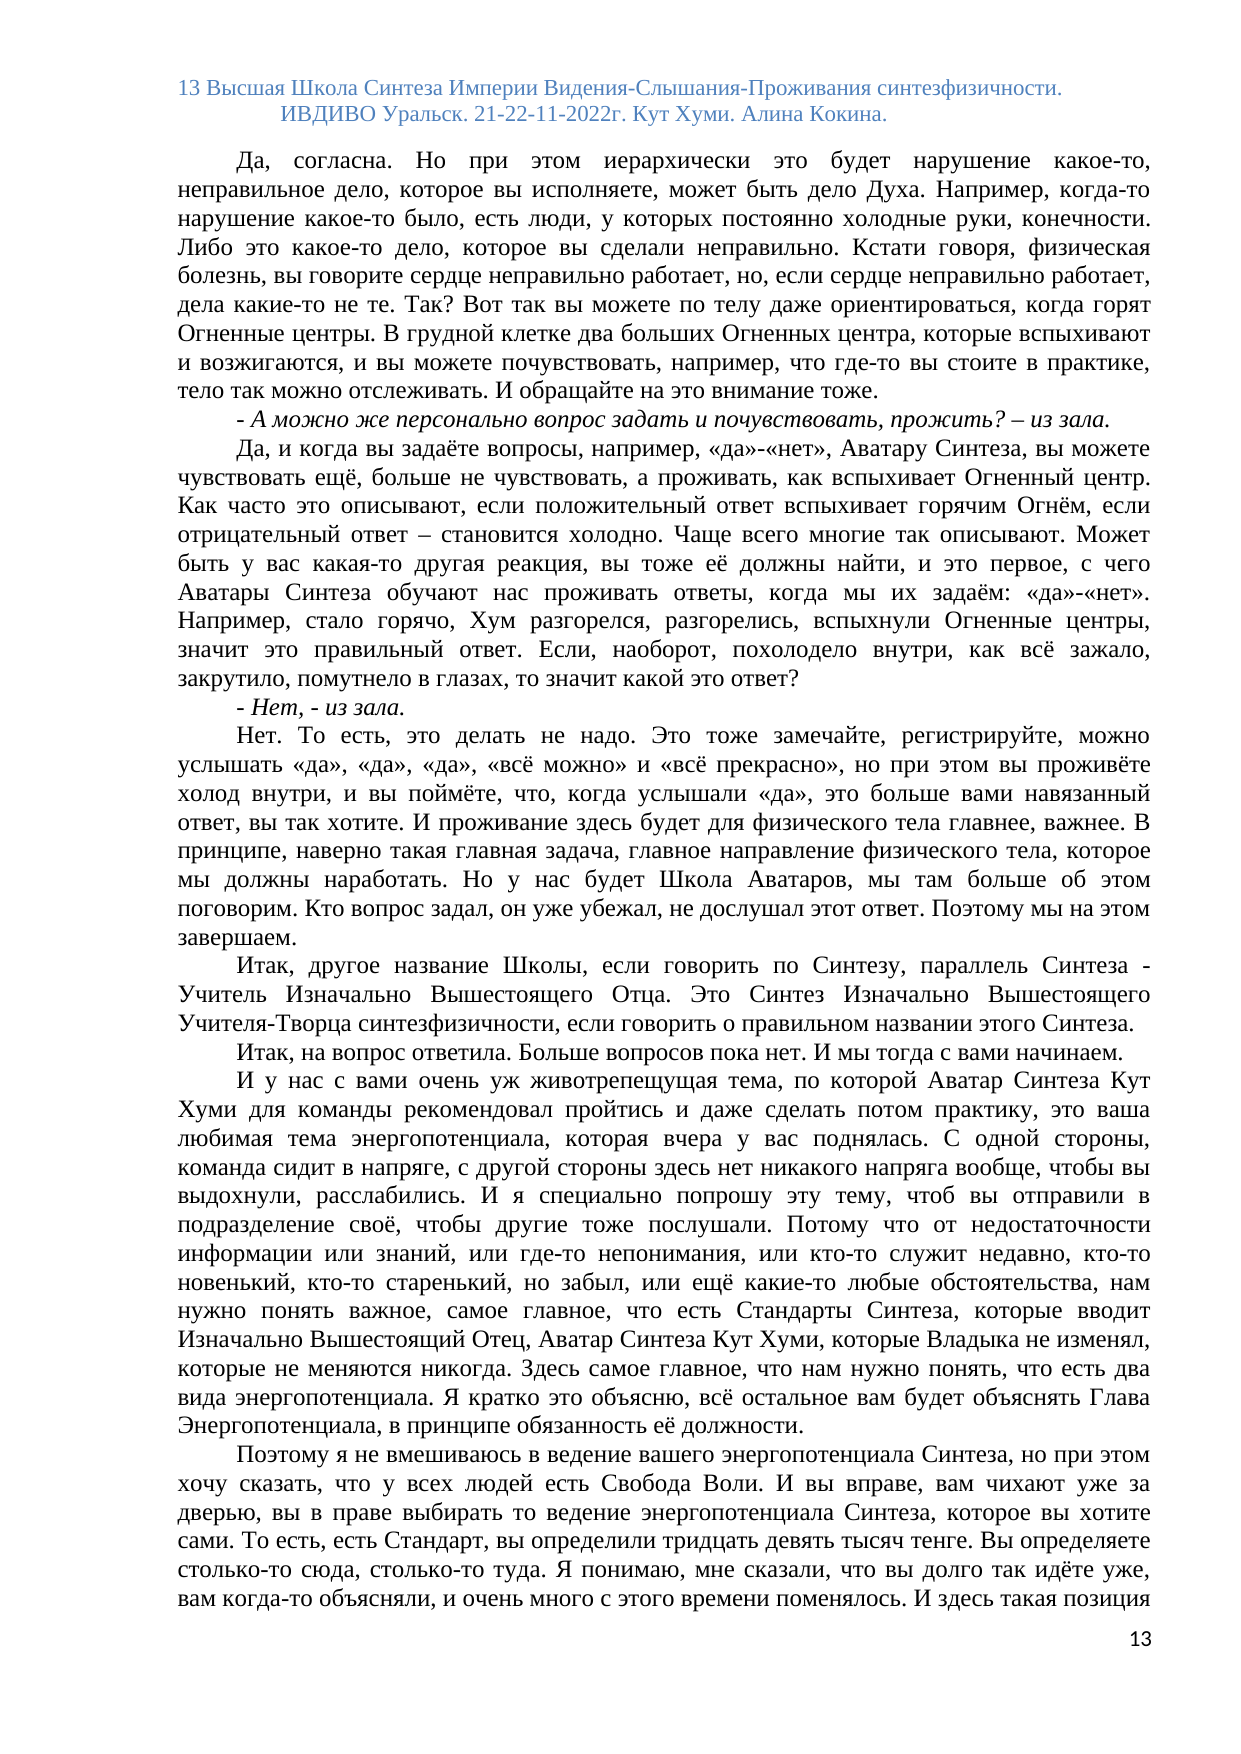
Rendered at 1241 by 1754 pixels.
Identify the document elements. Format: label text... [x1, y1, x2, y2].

text И у нас с вами очень уж животрепещущая тема, по которой Аватар Синтеза Кут Хуми для команды рекомендовал пройтись и даже сделать потом практику, это ваша любимая тема энергопотенциала, которая вчера у вас поднялась. С одной стороны, команда сидит в напряге, с другой стороны здесь нет никакого напряга вообще, чтобы вы выдохнули, расслабились. И я специально попрошу эту тему, чтоб вы отправили в подразделение своё, чтобы другие тоже послушали. Потому что от недостаточности информации или знаний, или где-то непонимания, или кто-то служит недавно, кто-то новенький, кто-то старенький, но забыл, или ещё какие-то любые обстоятельства, нам нужно понять важное, самое главное, что есть Стандарты Синтеза, которые вводит Изначально Вышестоящий Отец, Аватар Синтеза Кут Хуми, которые Владыка не изменял, которые не меняются никогда. Здесь самое главное, что нам нужно понять, что есть два вида энергопотенциала. Я кратко это объясню, всё остальное вам будет объяснять Глава Энергопотенциала, в принципе обязанность её должности. [177, 1066, 1152, 1439]
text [177, 1439, 1152, 1612]
text Да, согласна. Но при этом иерархически это будет нарушение какое-то, неправильное дело, которое вы исполняете, может быть дело Духа. Например, когда-то нарушение какое-то было, есть люди, у которых постоянно холодные руки, конечности. Либо это какое-то дело, которое вы сделали неправильно. Кстати говоря, физическая болезнь, вы говорите сердце неправильно работает, но, если сердце неправильно работает, дела какие-то не те. Так? Вот так вы можете по телу даже ориентироваться, когда горят Огненные центры. В грудной клетке два больших Огненных центра, которые вспыхивают и возжигаются, и вы можете почувствовать, например, что где-то вы стоите в практике, тело так можно отслеживать. И обращайте на это внимание тоже. [177, 146, 1152, 404]
text - А можно же персонально вопрос задать и почувствовать, прожить? – из зала. [177, 404, 1152, 433]
text Да, и когда вы задаёте вопросы, например, «да»-«нет», Аватару Синтеза, вы можете чувствовать ещё, больше не чувствовать, а проживать, как вспыхивает Огненный центр. Как часто это описывают, если положительный ответ вспыхивает горячим Огнём, если отрицательный ответ – становится холодно. Чаще всего многие так описывают. Может быть у вас какая-то другая реакция, вы тоже её должны найти, и это первое, с чего Аватары Синтеза обучают нас проживать ответы, когда мы их задаём: «да»-«нет». Например, стало горячо, Хум разгорелся, разгорелись, вспыхнули Огненные центры, значит это правильный ответ. Если, наоборот, похолодело внутри, как всё зажало, закрутило, помутнело в глазах, то значит какой это ответ? [177, 433, 1152, 692]
text Итак, на вопрос ответила. Больше вопросов пока нет. И мы тогда с вами начинаем. [177, 1037, 1152, 1066]
text Нет. То есть, это делать не надо. Это тоже замечайте, регистрируйте, можно услышать «да», «да», «да», «всё можно» и «всё прекрасно», но при этом вы проживёте холод внутри, и вы поймёте, что, когда услышали «да», это больше вами навязанный ответ, вы так хотите. И проживание здесь будет для физического тела главнее, важнее. В принципе, наверно такая главная задача, главное направление физического тела, которое мы должны наработать. Но у нас будет Школа Аватаров, мы там больше об этом поговорим. Кто вопрос задал, он уже убежал, не дослушал этот ответ. Поэтому мы на этом завершаем. [177, 721, 1152, 951]
text - Нет, - из зала. [177, 692, 1152, 721]
text Итак, другое название Школы, если говорить по Синтезу, параллель Синтеза - Учитель Изначально Вышестоящего Отца. Это Синтез Изначально Вышестоящего Учителя-Творца синтезфизичности, если говорить о правильном названии этого Синтеза. [177, 951, 1152, 1037]
